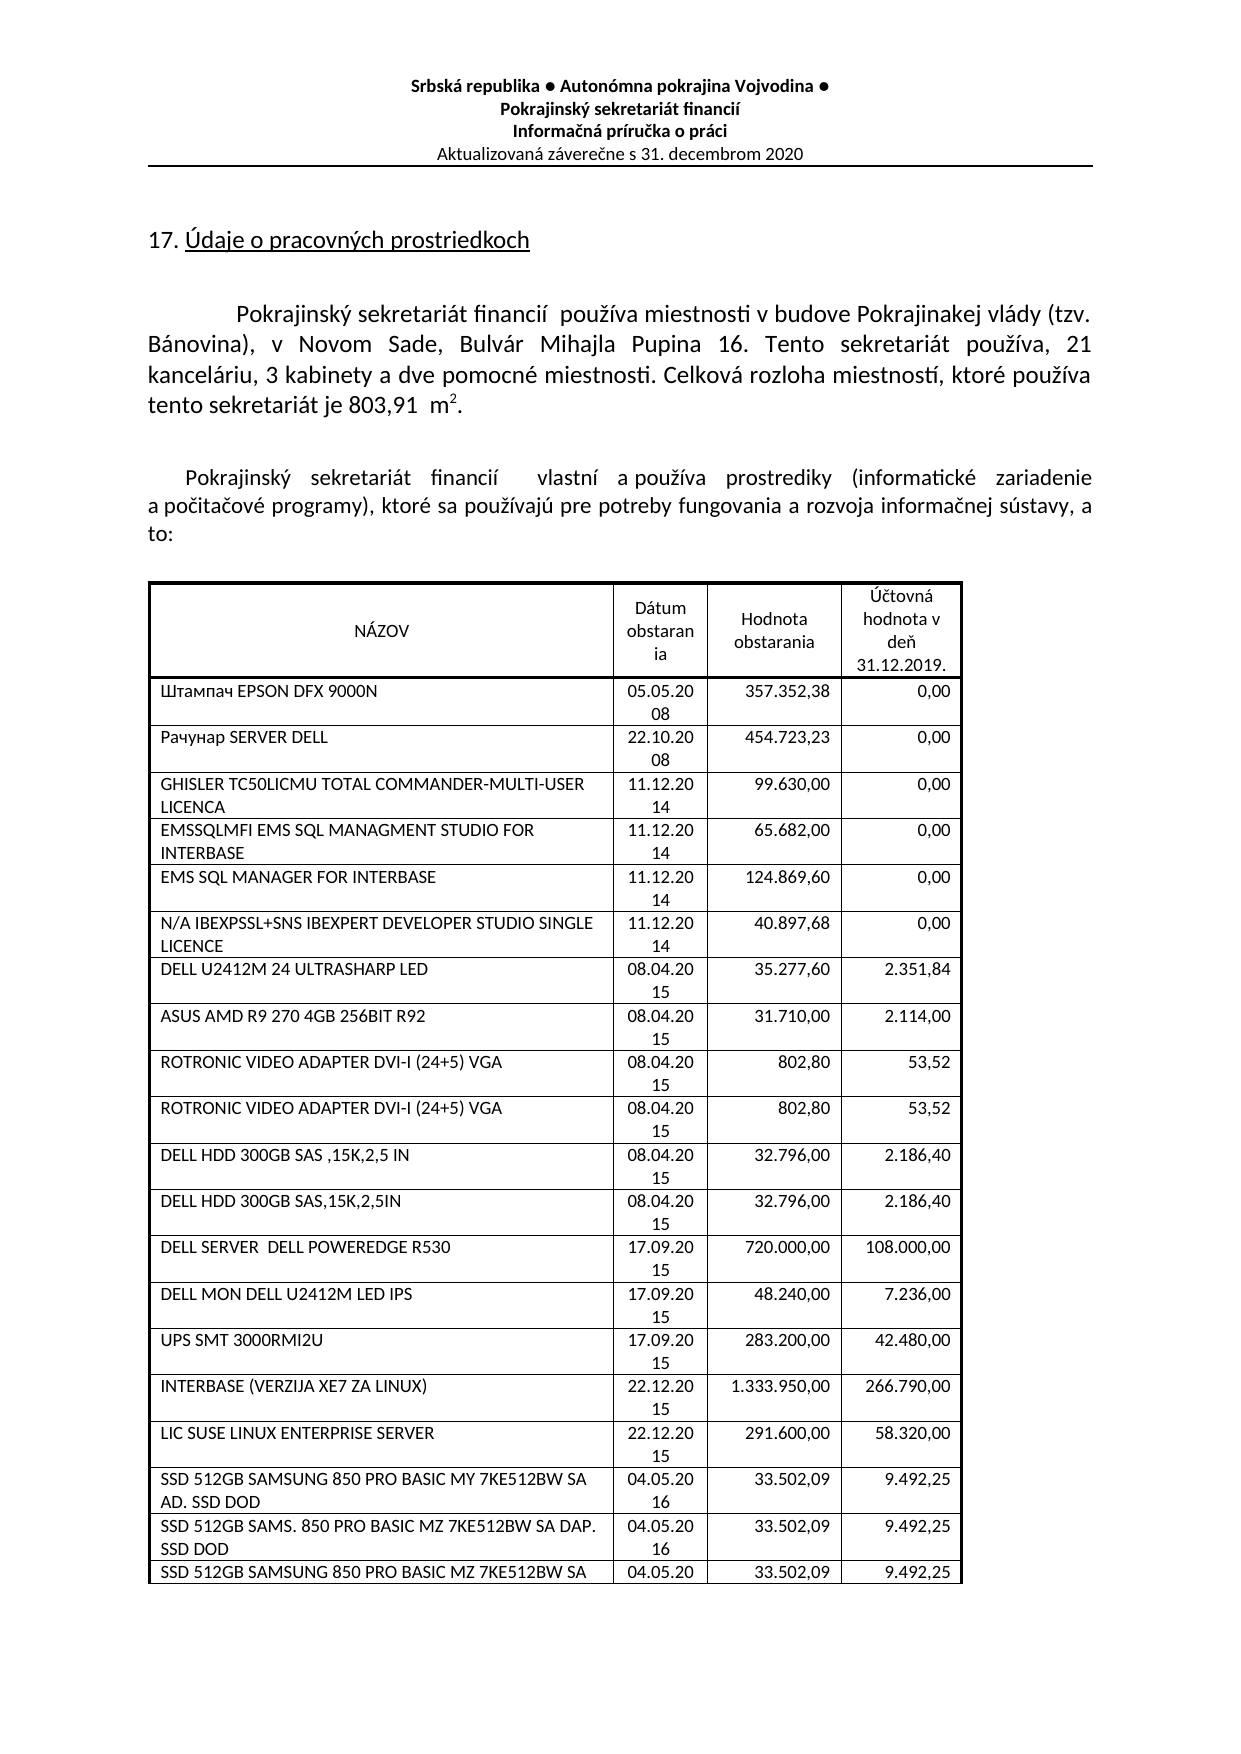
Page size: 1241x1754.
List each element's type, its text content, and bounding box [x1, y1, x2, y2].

table_cell DELL U2412M 24 ULTRASHARP LED [151, 958, 613, 1003]
text Pokrajinský sekretariát financií používa miestnosti v budove Pokrajinakej vlády (tzv. Bánovina), v Novom Sade, Bulvár Mihajla Pupina 16. Tento sekretariát používa, 21 kanceláriu, 3 kabinety a dve pomocné miestnosti. Celková rozloha miestností, ktoré používa tento sekretariát je 803,91 m2. [148, 298, 1093, 420]
table_cell 35.277,60 [708, 958, 841, 1003]
table_cell 7.236,00 [842, 1283, 960, 1328]
table_cell 22.12.2015 [614, 1422, 707, 1467]
table_cell SSD 512GB SAMSUNG 850 PRO BASIC MY 7KE512BW SA AD. SSD DOD [151, 1468, 613, 1513]
table_cell 33.502,09 [708, 1468, 841, 1513]
table_cell 04.05.2016 [614, 1561, 707, 1583]
table_cell 58.320,00 [842, 1422, 960, 1467]
table_cell 0,00 [842, 912, 960, 957]
table_cell 11.12.2014 [614, 773, 707, 818]
table_cell 2.351,84 [842, 958, 960, 1003]
table_cell 1.333.950,00 [708, 1375, 841, 1421]
table_cell 32.796,00 [708, 1190, 841, 1235]
table_cell DELL HDD 300GB SAS,15K,2,5IN [151, 1190, 613, 1235]
table_cell 283.200,00 [708, 1329, 841, 1374]
table_cell 0,00 [842, 726, 960, 772]
table_cell 2.186,40 [842, 1190, 960, 1235]
table_cell 33.502,09 [708, 1514, 841, 1559]
table_cell 108.000,00 [842, 1236, 960, 1281]
table_cell 31.710,00 [708, 1004, 841, 1050]
table_cell 11.12.2014 [614, 819, 707, 864]
table_cell 2.186,40 [842, 1144, 960, 1189]
table_cell 720.000,00 [708, 1236, 841, 1281]
table_cell LIC SUSE LINUX ENTERPRISE SERVER [151, 1422, 613, 1467]
table_cell N/A IBEXPSSL+SNS IBEXPERT DEVELOPER STUDIO SINGLE LICENCE [151, 912, 613, 957]
table_cell 42.480,00 [842, 1329, 960, 1374]
table_cell 08.04.2015 [614, 1097, 707, 1142]
table_cell 22.12.2015 [614, 1375, 707, 1421]
table_cell 53,52 [842, 1051, 960, 1096]
table_cell 32.796,00 [708, 1144, 841, 1189]
table_cell 08.04.2015 [614, 1144, 707, 1189]
table_cell 454.723,23 [708, 726, 841, 772]
table_cell 0,00 [842, 679, 960, 725]
table_cell 0,00 [842, 819, 960, 864]
table_cell 22.10.2008 [614, 726, 707, 772]
table_cell EMS SQL MANAGER FOR INTERBASE [151, 865, 613, 911]
table_cell 04.05.2016 [614, 1514, 707, 1559]
table_cell 33.502,09 [708, 1561, 841, 1583]
table_cell 05.05.2008 [614, 679, 707, 725]
table_cell UPS SMT 3000RMI2U [151, 1329, 613, 1374]
table_cell 124.869,60 [708, 865, 841, 911]
table_cell 11.12.2014 [614, 865, 707, 911]
table_cell GHISLER TC50LICMU TOTAL COMMANDER-MULTI-USER LICENCA [151, 773, 613, 818]
table_cell 08.04.2015 [614, 1190, 707, 1235]
table_cell DELL MON DELL U2412M LED IPS [151, 1283, 613, 1328]
table_cell 9.492,25 [842, 1468, 960, 1513]
table_cell Рачунар SERVER DELL [151, 726, 613, 772]
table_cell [151, 1561, 613, 1583]
table_cell DELL SERVER DELL POWEREDGE R530 [151, 1236, 613, 1281]
table_cell ROTRONIC VIDEO ADAPTER DVI-I (24+5) VGA [151, 1097, 613, 1142]
table_cell INTERBASE (VERZIJA XE7 ZA LINUX) [151, 1375, 613, 1421]
text Pokrajinský sekretariát financií vlastní a používa prostrediky (informatické zariadenie a počitačové programy), ktoré sa používajú pre potreby fungovania a rozvoja informačnej sústavy, a to: [148, 463, 1093, 547]
table_cell 48.240,00 [708, 1283, 841, 1328]
text 17. Údaje o pracovných prostriedkoch [148, 224, 1093, 255]
table_cell 2.114,00 [842, 1004, 960, 1050]
table_header Hodnota obstarania [708, 585, 841, 676]
table_cell 802,80 [708, 1051, 841, 1096]
table_cell 9.492,25 [842, 1561, 960, 1583]
table_cell ROTRONIC VIDEO ADAPTER DVI-I (24+5) VGA [151, 1051, 613, 1096]
table_cell EMSSQLMFI EMS SQL MANAGMENT STUDIO FOR INTERBASE [151, 819, 613, 864]
table_cell 40.897,68 [708, 912, 841, 957]
table_cell 802,80 [708, 1097, 841, 1142]
table_cell 53,52 [842, 1097, 960, 1142]
table_cell 0,00 [842, 773, 960, 818]
table_cell 0,00 [842, 865, 960, 911]
table_cell Штампач EPSON DFX 9000N [151, 679, 613, 725]
table_cell 08.04.2015 [614, 958, 707, 1003]
table_cell ASUS AMD R9 270 4GB 256BIT R92 [151, 1004, 613, 1050]
table_cell 291.600,00 [708, 1422, 841, 1467]
table_cell 357.352,38 [708, 679, 841, 725]
table_header NÁZOV [151, 585, 613, 676]
table_cell 266.790,00 [842, 1375, 960, 1421]
table_header Dátum obstarania [614, 585, 707, 676]
table_cell 11.12.2014 [614, 912, 707, 957]
table_cell 08.04.2015 [614, 1004, 707, 1050]
table_cell 17.09.2015 [614, 1283, 707, 1328]
table_cell 17.09.2015 [614, 1236, 707, 1281]
table_cell 99.630,00 [708, 773, 841, 818]
table_cell SSD 512GB SAMS. 850 PRO BASIC MZ 7KE512BW SA DAP. SSD DOD [151, 1514, 613, 1559]
table_cell 08.04.2015 [614, 1051, 707, 1096]
table_cell 17.09.2015 [614, 1329, 707, 1374]
table_header Účtovná hodnota v deň 31.12.2019. [842, 585, 960, 676]
table_cell 9.492,25 [842, 1514, 960, 1559]
table_cell 65.682,00 [708, 819, 841, 864]
table_cell 04.05.2016 [614, 1468, 707, 1513]
table_cell DELL HDD 300GB SAS ,15K,2,5 IN [151, 1144, 613, 1189]
